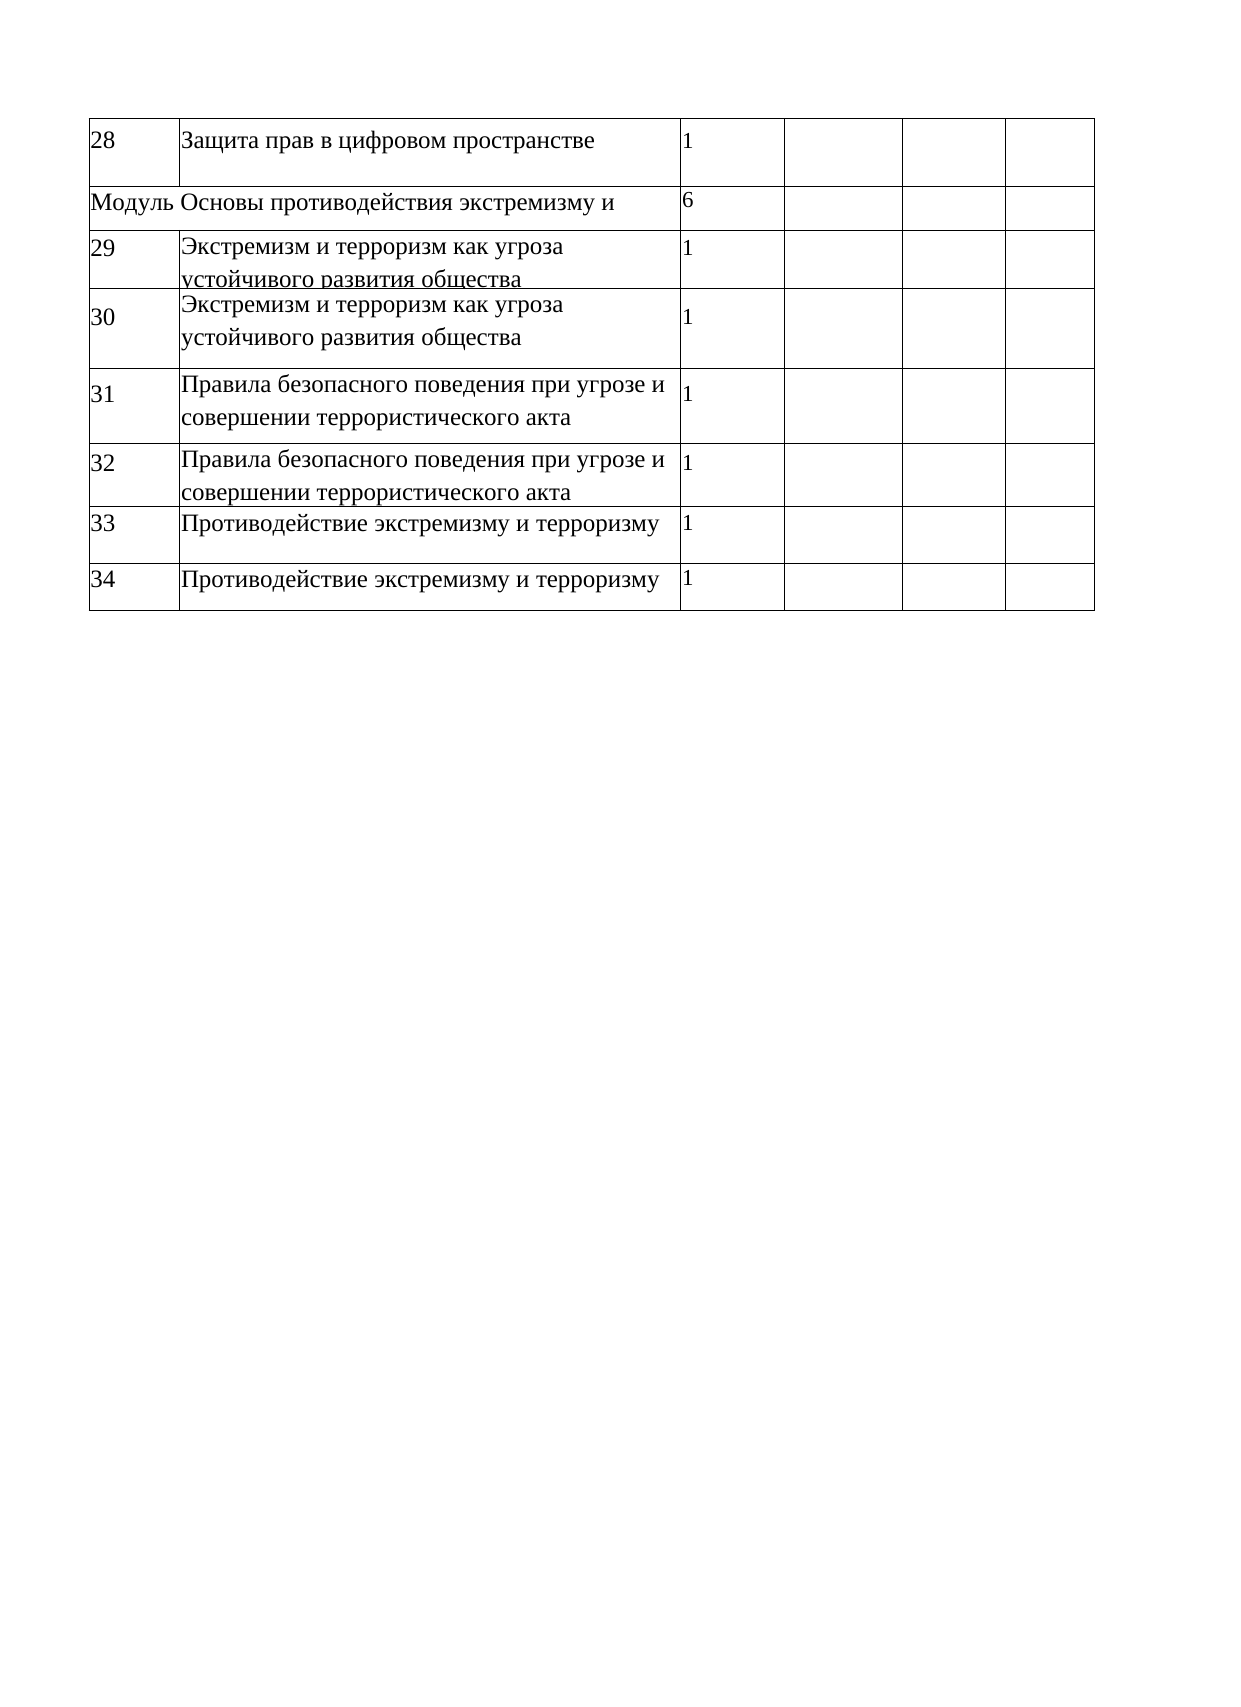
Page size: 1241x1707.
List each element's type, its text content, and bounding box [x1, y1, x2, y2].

table_cell 1 [681, 564, 784, 610]
table_cell 28 [90, 119, 179, 186]
table_cell Модуль Основы противодействия экстремизму и терроризму [90, 187, 680, 230]
table_cell [1006, 369, 1094, 443]
table_cell Правила безопасного поведения при угрозе и совершении террористического акта [180, 444, 680, 506]
table_cell 32 [90, 444, 179, 506]
table_cell Противодействие экстремизму и терроризму [180, 564, 680, 610]
table_cell 31 [90, 369, 179, 443]
table_cell Защита прав в цифровом пространстве [180, 119, 680, 186]
table_cell [1006, 187, 1094, 230]
table_cell [1006, 119, 1094, 186]
table_cell 34 [90, 564, 179, 610]
table_cell 1 [681, 369, 784, 443]
table_cell [903, 564, 1005, 610]
table_cell [785, 369, 902, 443]
table_cell 33 [90, 507, 179, 563]
table_cell [903, 187, 1005, 230]
table_cell [1006, 231, 1094, 288]
table_cell [785, 564, 902, 610]
table_cell [1006, 444, 1094, 506]
table_cell Правила безопасного поведения при угрозе и совершении террористического акта [180, 369, 680, 443]
table_cell 29 [90, 231, 179, 288]
table_cell [903, 507, 1005, 563]
table_cell 1 [681, 507, 784, 563]
table_cell Противодействие экстремизму и терроризму [180, 507, 680, 563]
table_cell [903, 119, 1005, 186]
table_cell [903, 444, 1005, 506]
table_cell [785, 187, 902, 230]
table_cell 1 [681, 289, 784, 368]
table_cell 1 [681, 444, 784, 506]
table_cell [785, 444, 902, 506]
table_cell [903, 369, 1005, 443]
table_cell [785, 289, 902, 368]
table_cell 1 [681, 119, 784, 186]
table_cell 6 [681, 187, 784, 230]
table_cell [785, 231, 902, 288]
table_cell Экстремизм и терроризм как угроза устойчивого развития общества [180, 289, 680, 368]
table_cell [785, 507, 902, 563]
table_cell [1006, 564, 1094, 610]
table_cell [785, 119, 902, 186]
table_cell [1006, 289, 1094, 368]
table_cell 30 [90, 289, 179, 368]
table_cell [903, 231, 1005, 288]
table_cell [903, 289, 1005, 368]
table_cell [1006, 507, 1094, 563]
table_cell Экстремизм и терроризм как угроза устойчивого развития общества [180, 231, 680, 288]
table_cell 1 [681, 231, 784, 288]
